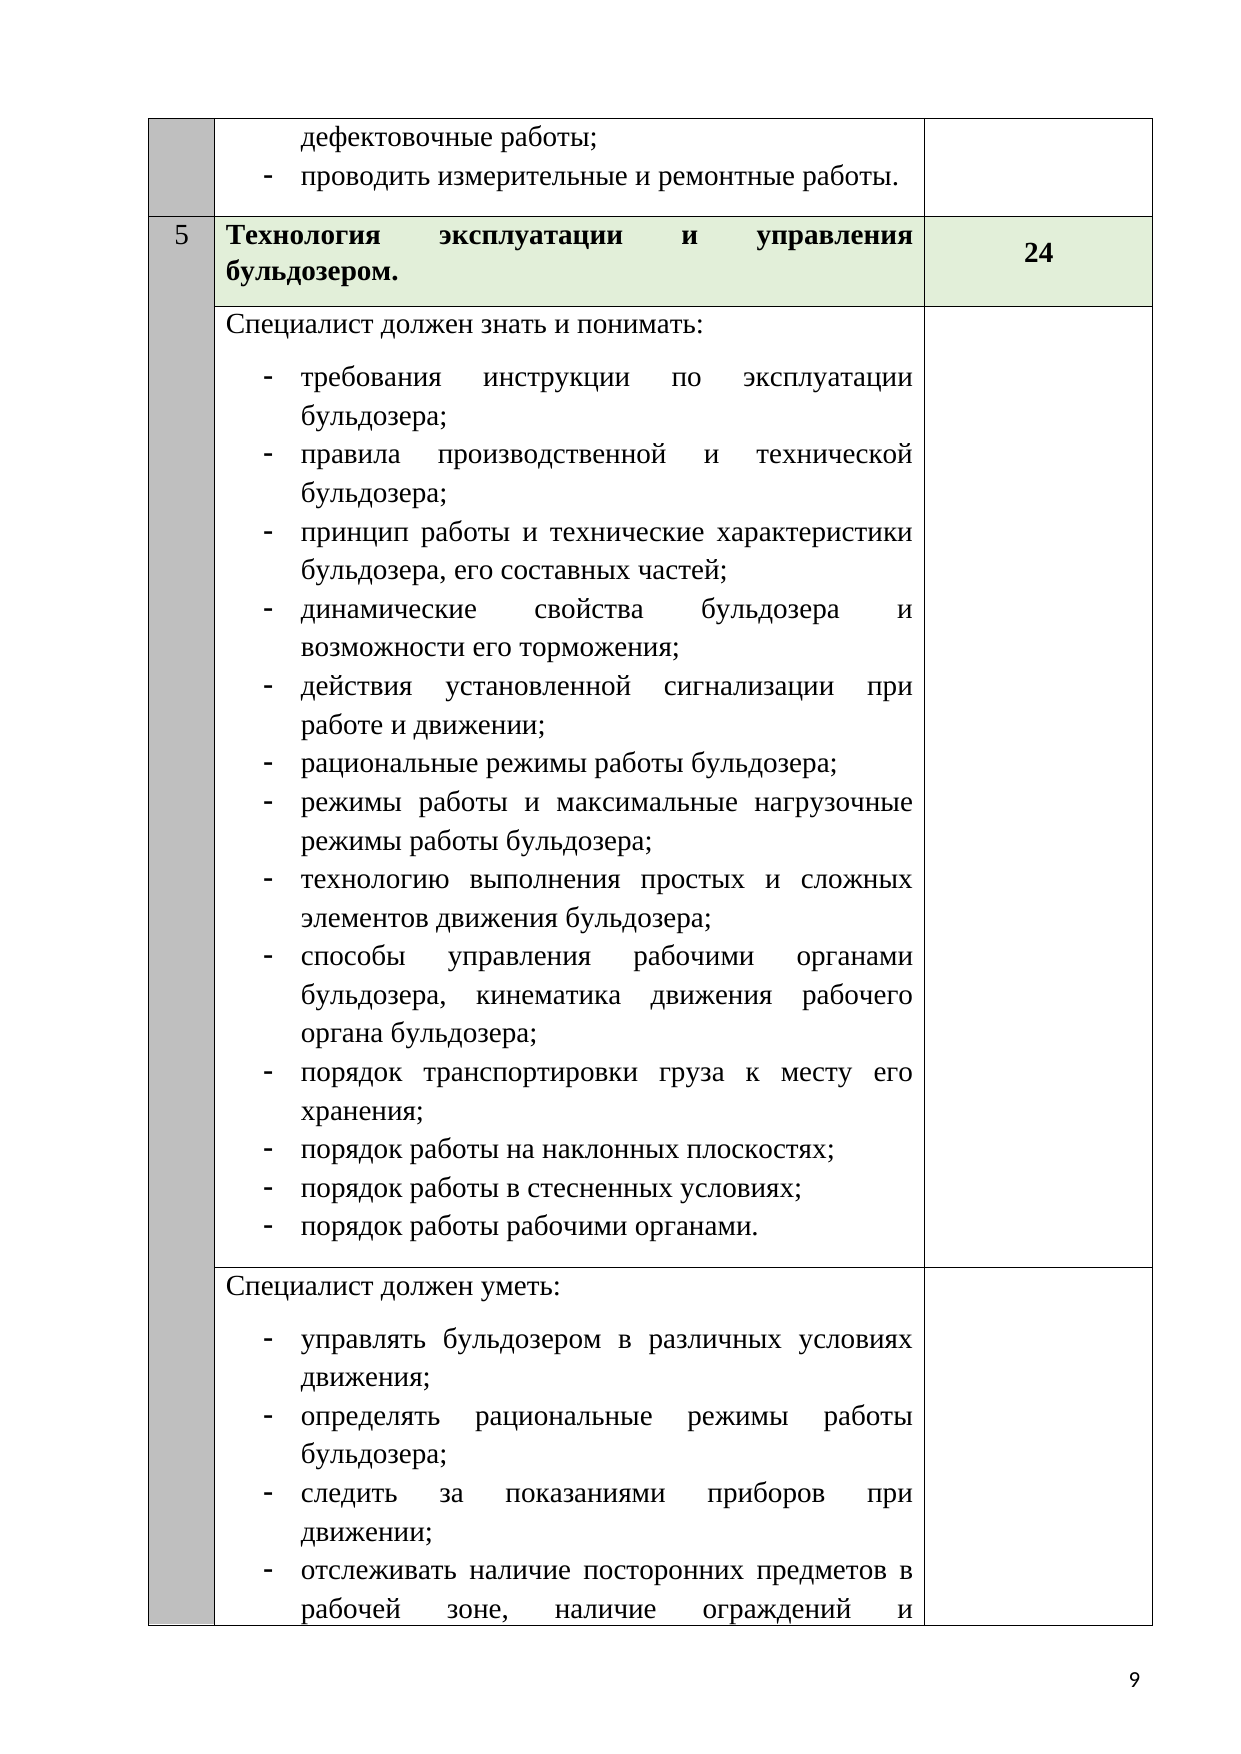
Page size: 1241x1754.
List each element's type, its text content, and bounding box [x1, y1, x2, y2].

table_cell Специалист должен знать и понимать: требования инструкции по эксплуатации бульдозера; правила производственной и технической бульдозера; принцип работы и технические характеристики бульдозера, его составных частей; динамические свойства бульдозера и возможности его торможения; действия установленной сигнализации при работе и движении; рациональные режимы работы бульдозера; режимы работы и максимальные нагрузочные режимы работы бульдозера; технологию выполнения простых и сложных элементов движения бульдозера; способы управления рабочими органами бульдозера, кинематика движения рабочего органа бульдозера; порядок транспортировки груза к месту его хранения; порядок работы на наклонных плоскостях; порядок работы в стесненных условиях; порядок работы рабочими органами. [215, 307, 924, 1267]
table_cell 5 [149, 217, 214, 1624]
table_cell [925, 307, 1152, 1267]
table_cell 24 [925, 217, 1152, 306]
table_cell [925, 1268, 1152, 1624]
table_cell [215, 119, 924, 216]
table_cell Технология эксплуатации и управления бульдозером. [215, 217, 924, 306]
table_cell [215, 1268, 924, 1624]
table_cell [925, 119, 1152, 216]
